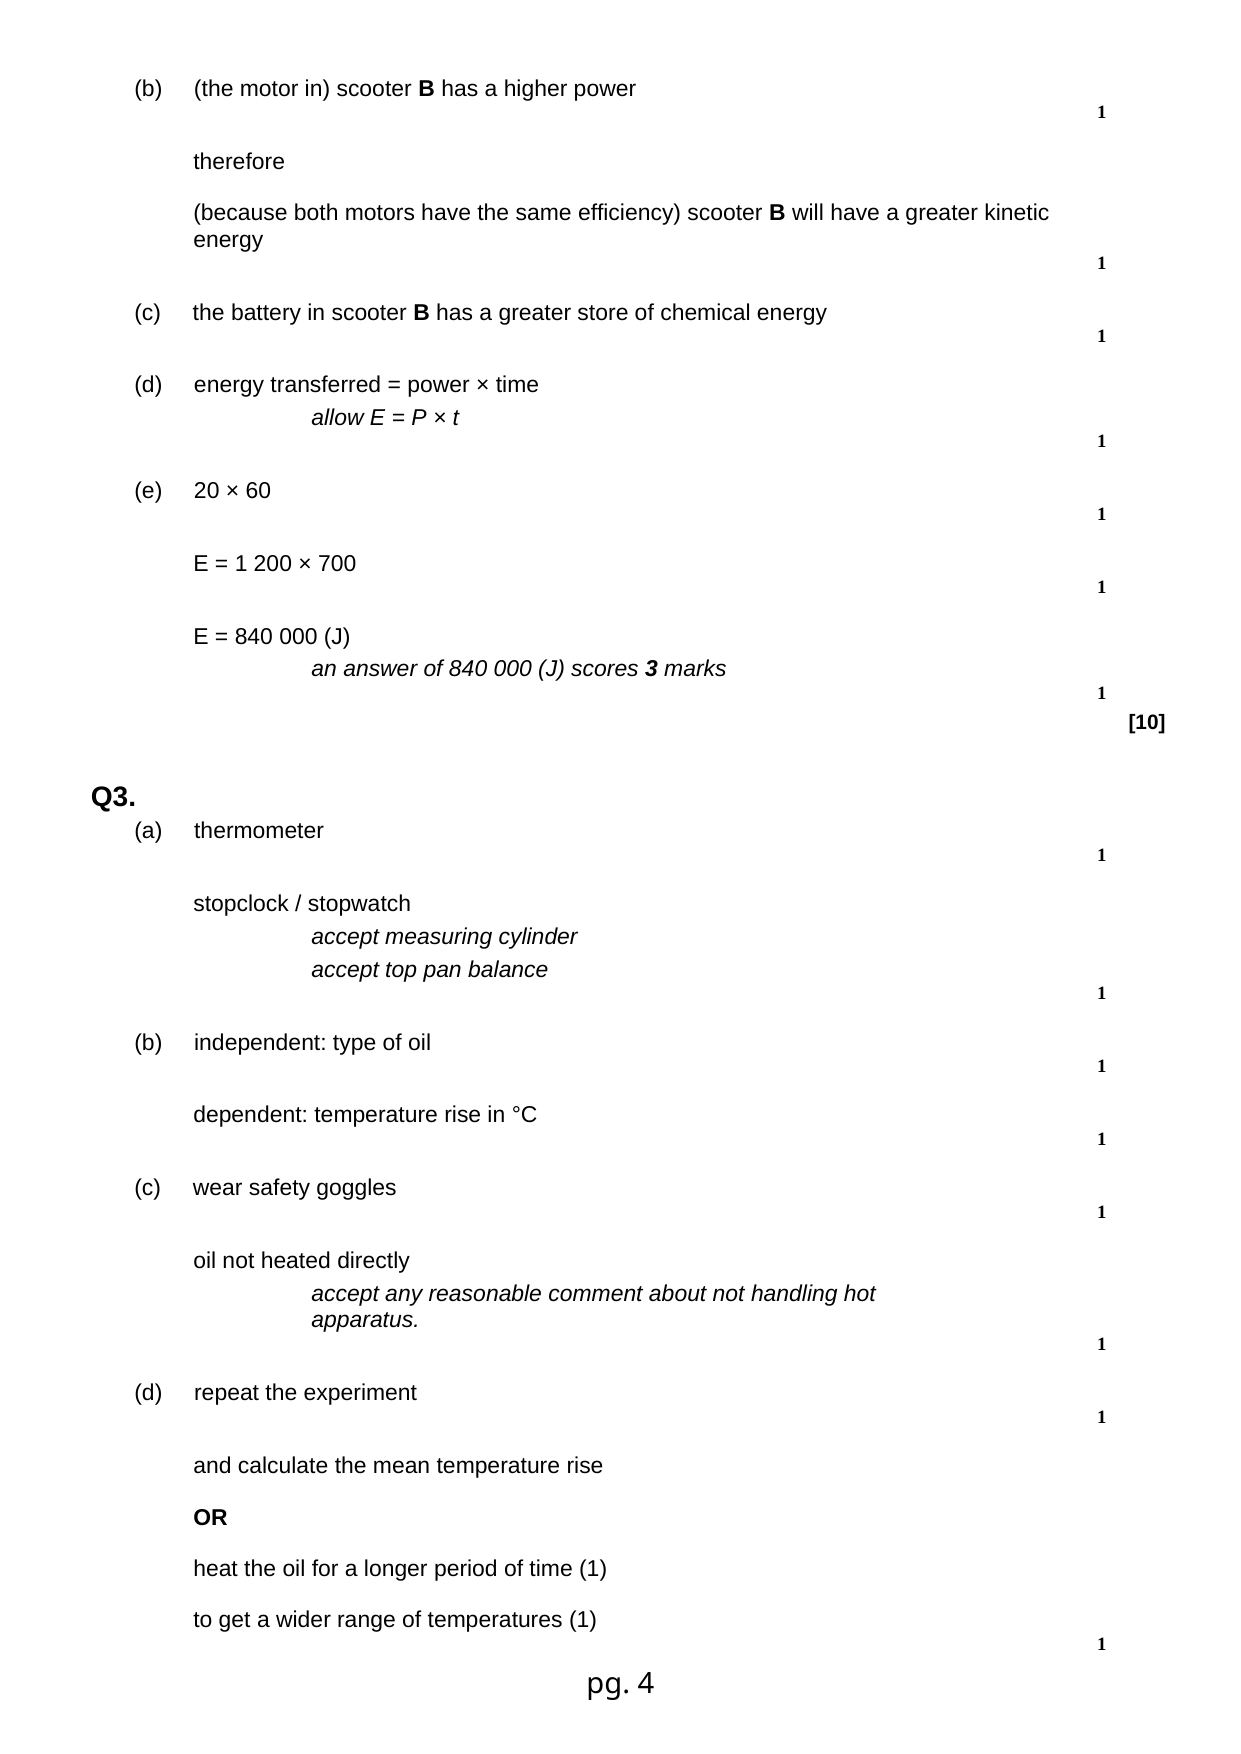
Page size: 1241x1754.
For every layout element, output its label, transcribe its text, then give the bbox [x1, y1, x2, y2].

text 1 [75, 1128, 1106, 1149]
text (c) wear safety goggles [134, 1174, 1106, 1201]
text 1 [75, 503, 1106, 525]
text 1 [75, 1201, 1106, 1222]
text (b) independent: type of oil [134, 1028, 1106, 1055]
text (e) 20 × 60 [134, 477, 1106, 503]
text 1 [75, 1333, 1106, 1354]
text (because both motors have the same efficiency) scooter B will have a greater kinetic energy [193, 199, 1106, 252]
text 1 [75, 682, 1106, 703]
text accept any reasonable comment about not handling hot apparatus. [311, 1280, 988, 1333]
text [10] [75, 709, 1165, 733]
text oil not heated directly [193, 1247, 1106, 1274]
text 1 [75, 252, 1106, 273]
text (b) (the motor in) scooter B has a higher power [134, 75, 1106, 101]
text 1 [75, 1632, 1106, 1654]
text and calculate the mean temperature rise [193, 1452, 1106, 1478]
text allow E = P × t [311, 404, 988, 430]
text E = 840 000 (J) [193, 623, 1106, 649]
text Q3. [91, 780, 1161, 813]
text (d) energy transferred = power × time [134, 371, 1106, 398]
text OR [193, 1503, 1106, 1530]
text therefore [193, 148, 1106, 174]
text dependent: temperature rise in °C [193, 1101, 1106, 1128]
text (c) the battery in scooter B has a greater store of chemical energy [134, 298, 1106, 325]
text accept measuring cylinder [311, 923, 988, 949]
text 1 [75, 576, 1106, 598]
text 1 [75, 844, 1106, 865]
text stopclock / stopwatch [193, 890, 1106, 917]
text 1 [75, 101, 1106, 123]
text 1 [75, 1055, 1106, 1076]
text accept top pan balance [311, 956, 988, 982]
text 1 [75, 325, 1106, 346]
text (a) thermometer [134, 817, 1106, 844]
text an answer of 840 000 (J) scores 3 marks [311, 655, 988, 682]
text heat the oil for a longer period of time (1) [193, 1555, 1106, 1581]
text to get a wider range of temperatures (1) [193, 1606, 1106, 1632]
text E = 1 200 × 700 [193, 550, 1106, 576]
text 1 [75, 430, 1106, 452]
text 1 [75, 982, 1106, 1003]
text (d) repeat the experiment [134, 1379, 1106, 1406]
text 1 [75, 1406, 1106, 1427]
